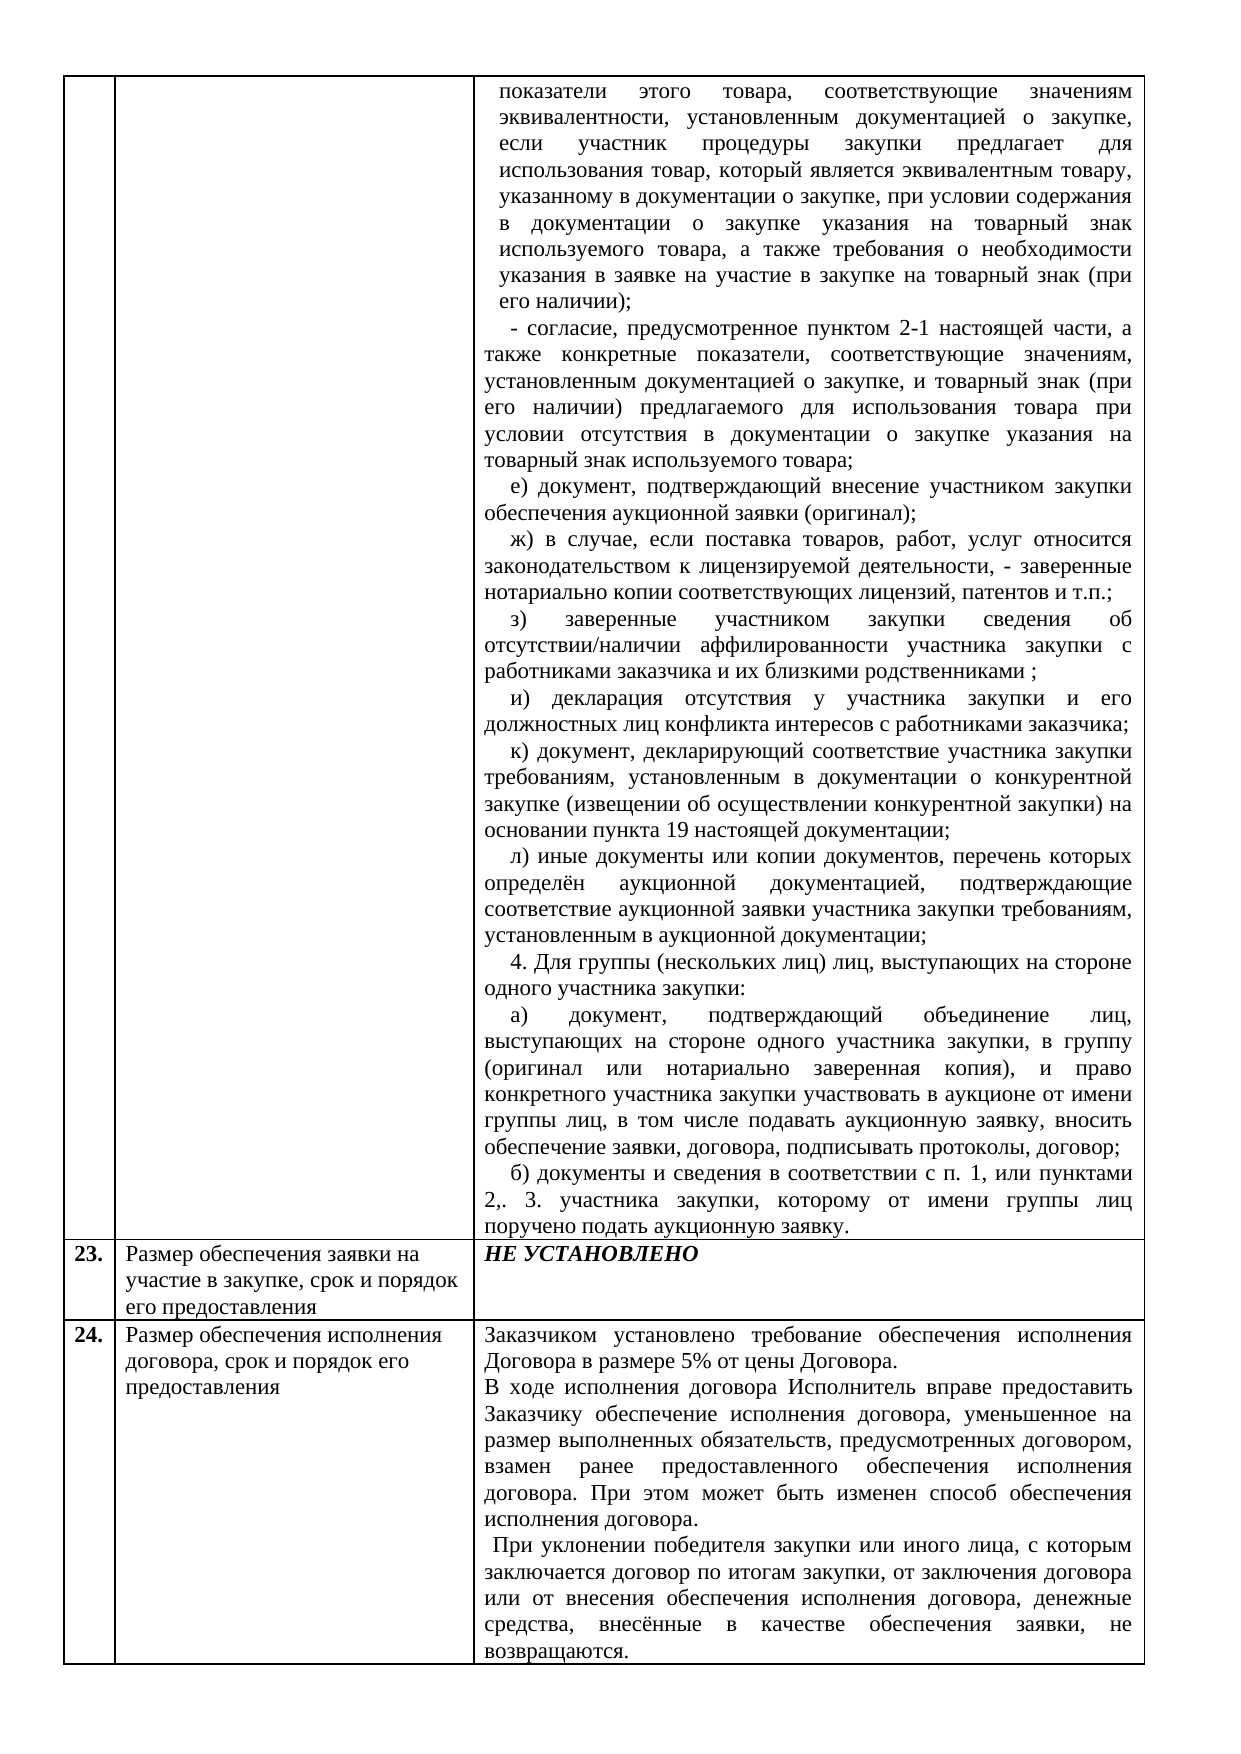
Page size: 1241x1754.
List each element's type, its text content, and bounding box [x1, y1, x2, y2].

table_cell [65, 77, 114, 1238]
table_cell [65, 1240, 114, 1319]
table_cell [65, 1321, 114, 1663]
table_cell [116, 1321, 473, 1663]
table_cell НЕ УСТАНОВЛЕНО [475, 1240, 1144, 1319]
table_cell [475, 1321, 1144, 1663]
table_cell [475, 77, 1144, 1238]
table_cell Размер обеспечения заявки на участие в закупке, срок и порядок его предоставления [116, 1240, 473, 1319]
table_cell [116, 77, 473, 1238]
